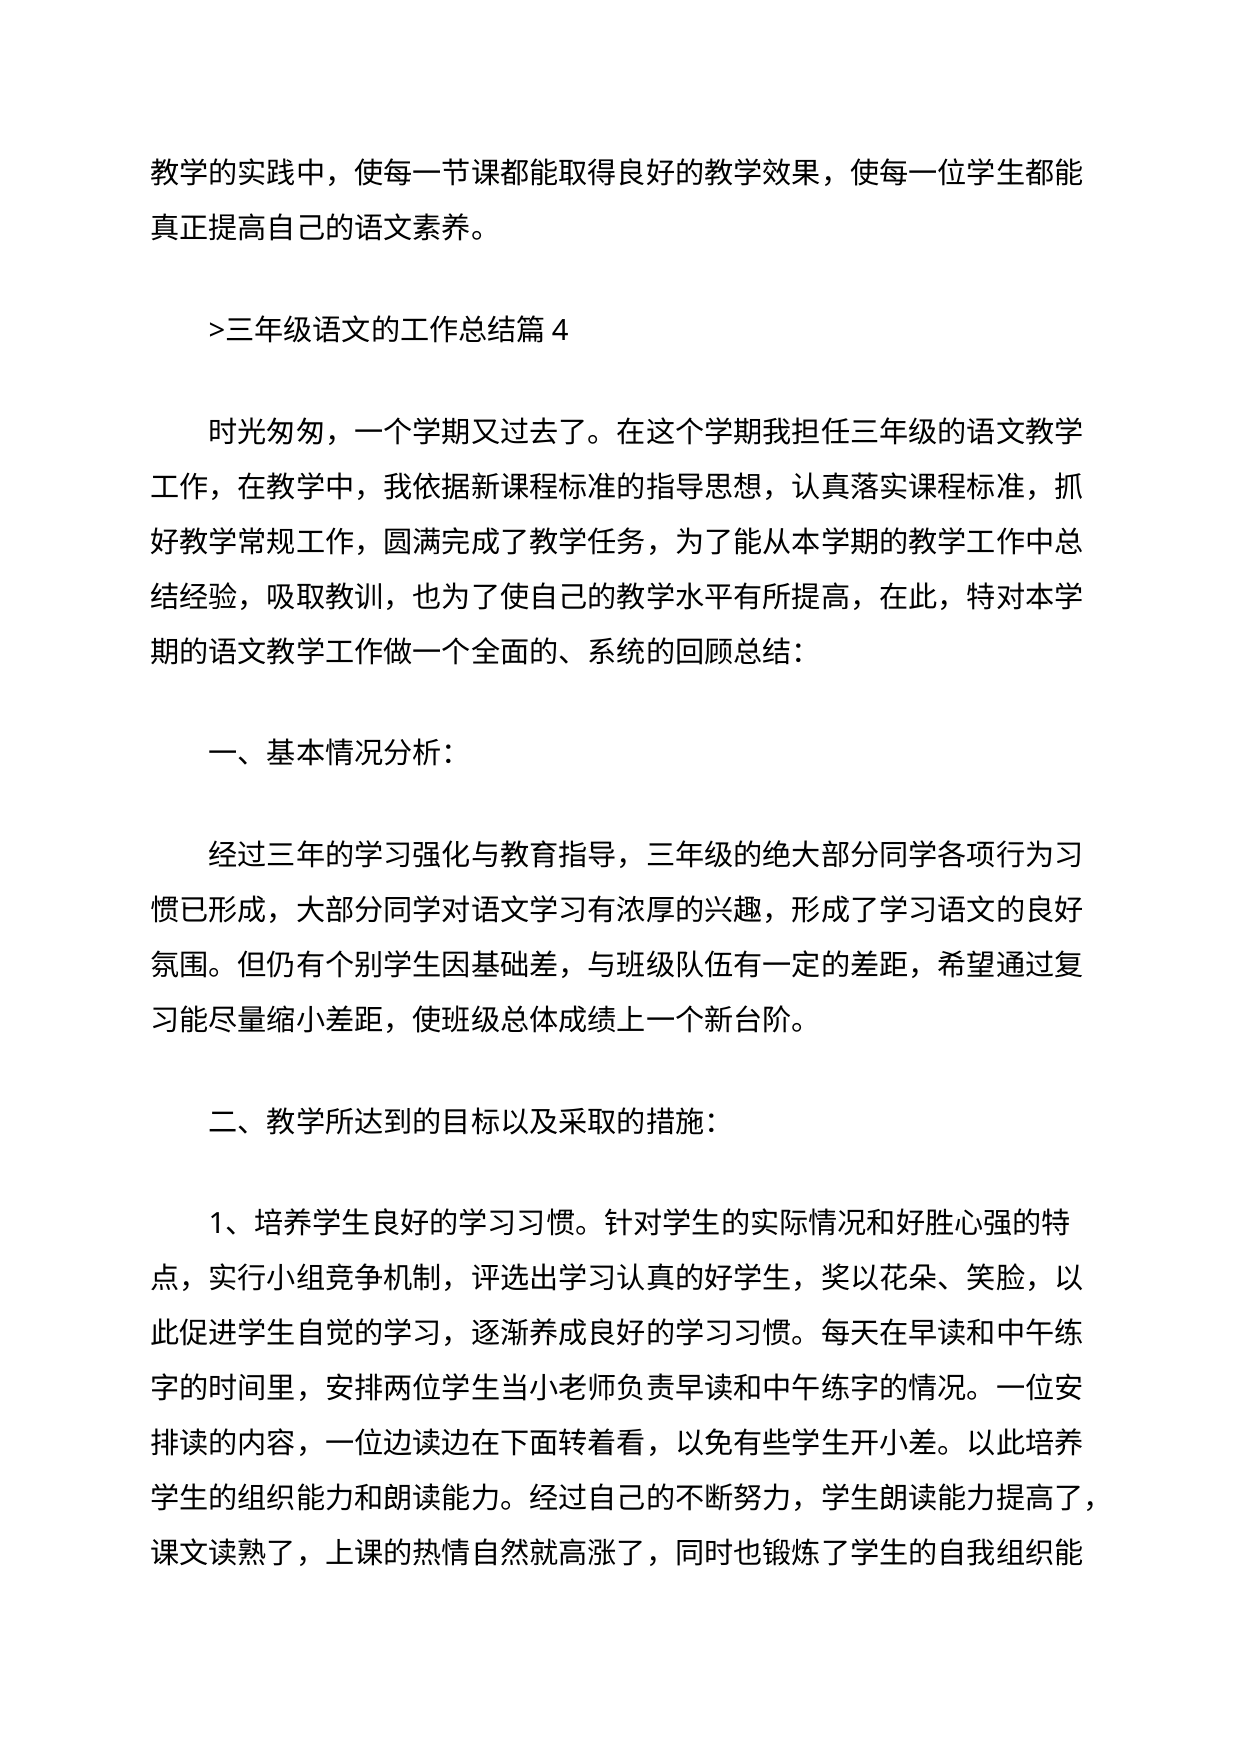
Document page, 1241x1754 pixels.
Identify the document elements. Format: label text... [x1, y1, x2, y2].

text 一、基本情况分析： [150, 730, 1090, 772]
text >三年级语文的工作总结篇4 [150, 307, 1090, 349]
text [150, 1200, 1090, 1572]
text 二、教学所达到的目标以及采取的措施： [150, 1098, 1090, 1141]
text 时光匆匆，一个学期又过去了。在这个学期我担任三年级的语文教学工作，在教学中，我依据新课程标准的指导思想，认真落实课程标准，抓好教学常规工作，圆满完成了教学任务，为了能从本学期的教学工作中总结经验，吸取教训，也为了使自己的教学水平有所提高，在此，特对本学期的语文教学工作做一个全面的、系统的回顾总结： [150, 409, 1090, 671]
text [150, 150, 1090, 247]
text 经过三年的学习强化与教育指导，三年级的绝大部分同学各项行为习惯已形成，大部分同学对语文学习有浓厚的兴趣，形成了学习语文的良好氛围。但仍有个别学生因基础差，与班级队伍有一定的差距，希望通过复习能尽量缩小差距，使班级总体成绩上一个新台阶。 [150, 832, 1090, 1039]
